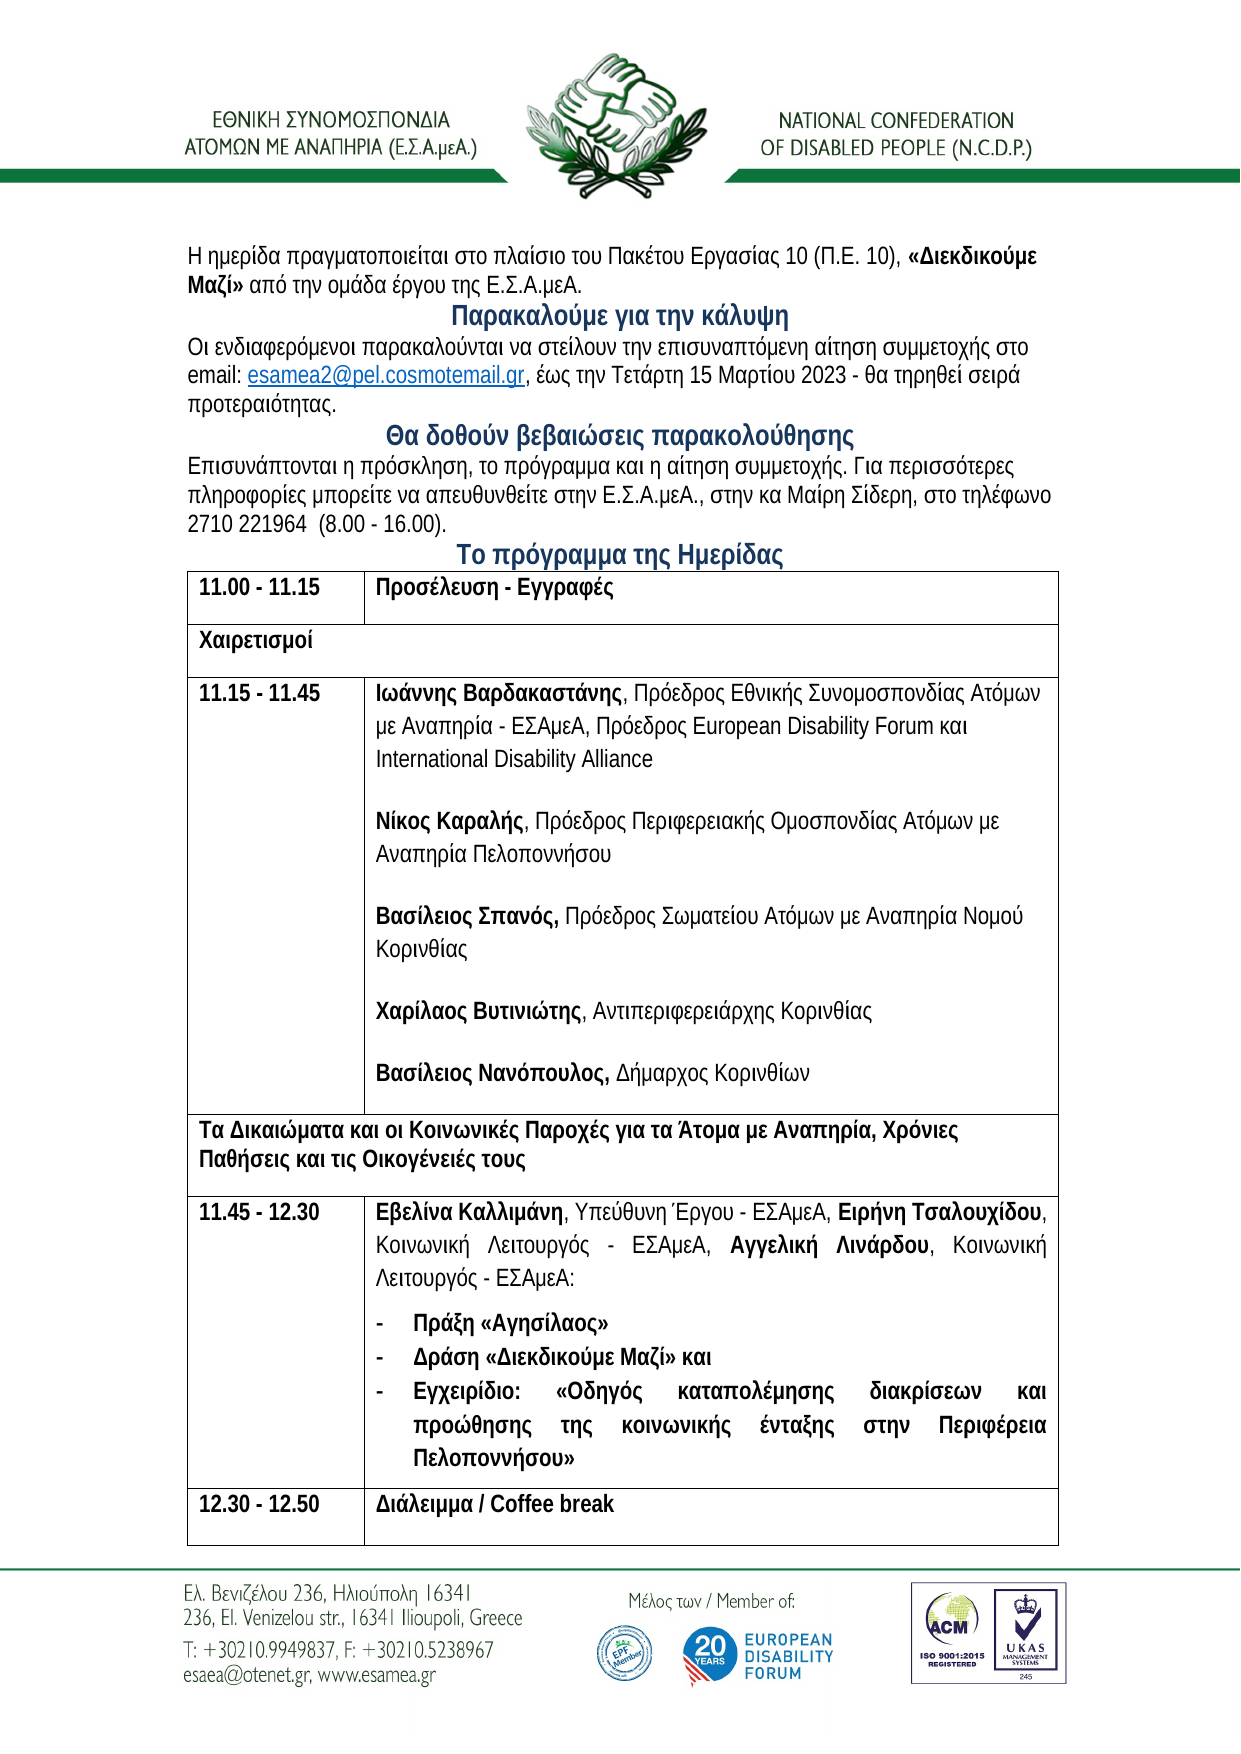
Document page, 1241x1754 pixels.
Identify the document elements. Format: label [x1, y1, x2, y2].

picture [0, 0, 1240, 237]
picture [0, 1556, 1240, 1738]
